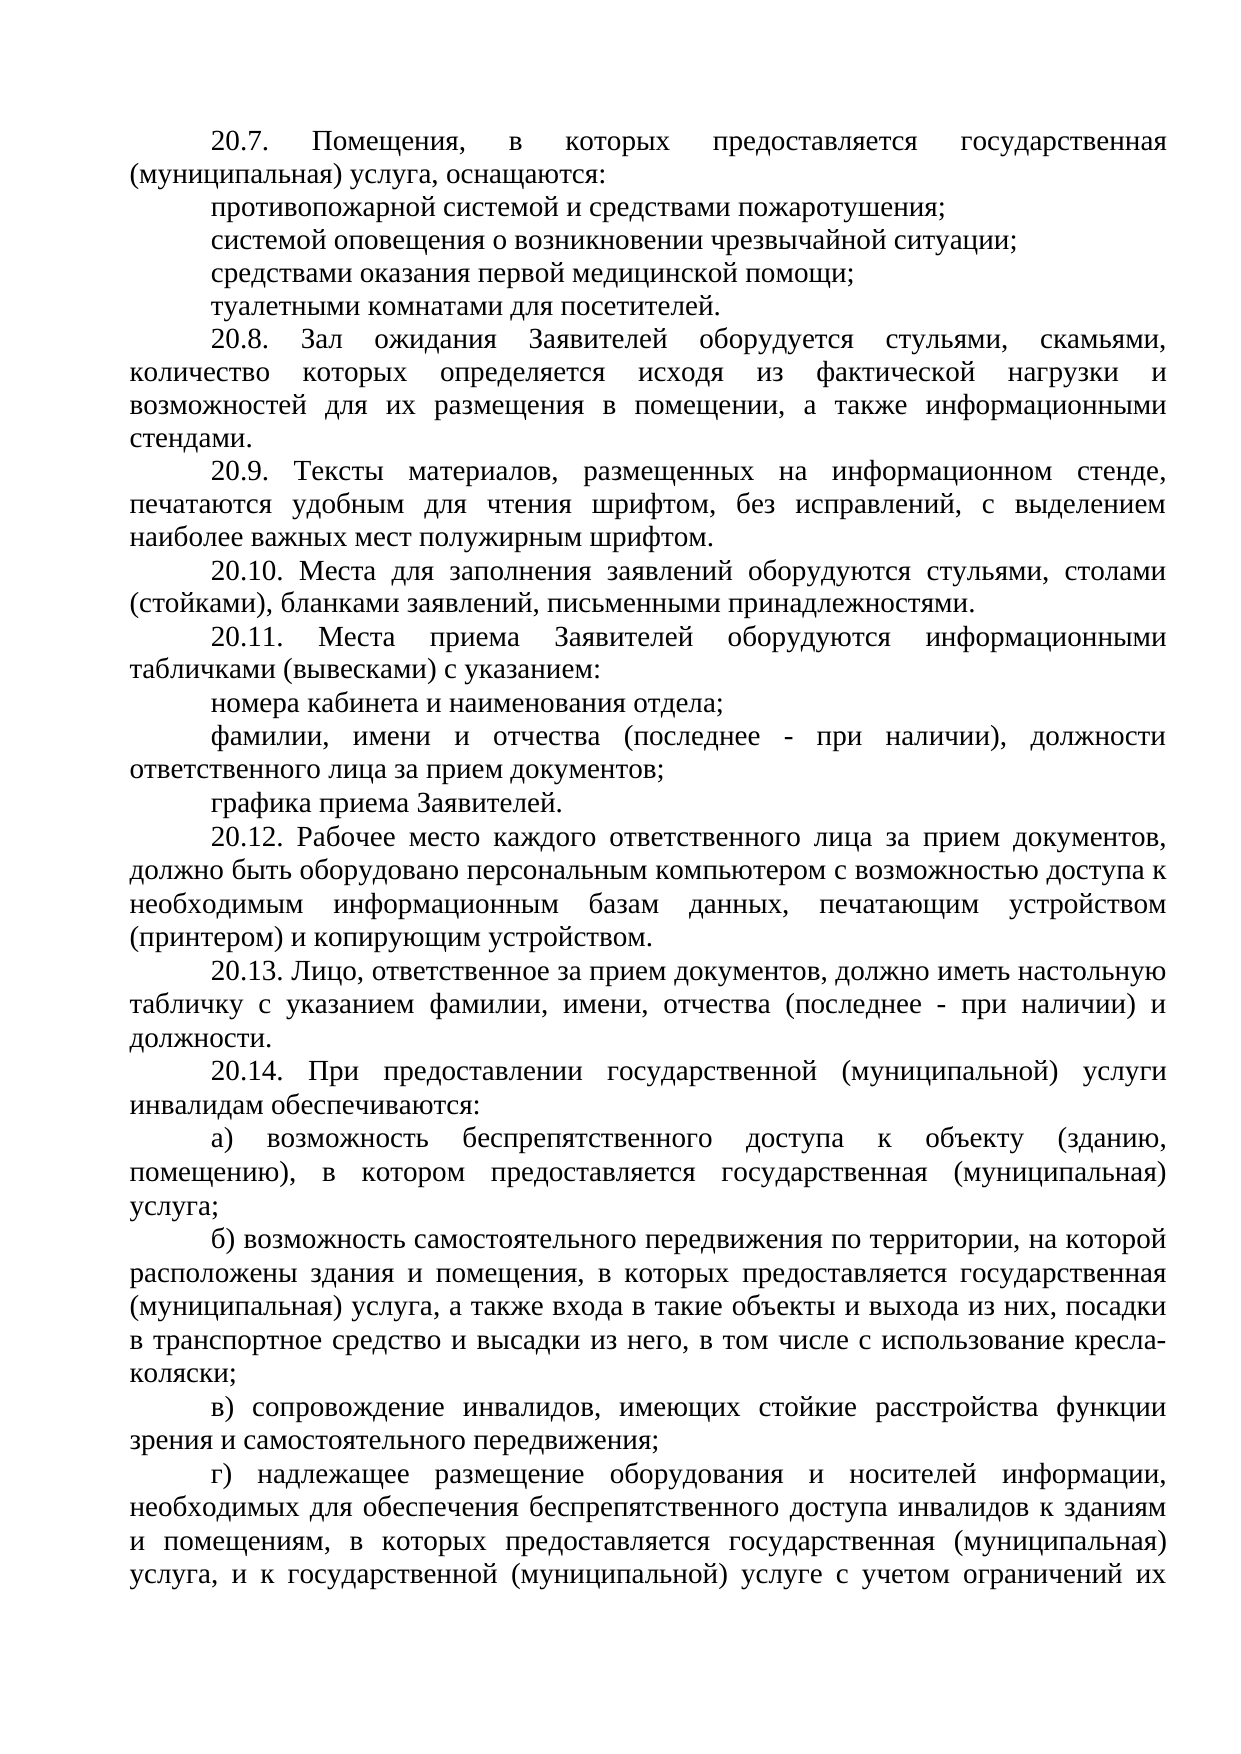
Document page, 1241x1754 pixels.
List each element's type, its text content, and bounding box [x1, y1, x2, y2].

text средствами оказания первой медицинской помощи; [211, 256, 1013, 289]
text фамилии, имени и отчества (последнее - при наличии), должности ответственного лица за прием документов; [129, 719, 1167, 786]
text 20.9. Тексты материалов, размещенных на информационном стенде, печатаются удобным для чтения шрифтом, без исправлений, с выделением наиболее важных мест полужирным шрифтом. [129, 454, 1167, 553]
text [129, 1457, 1167, 1591]
text 20.13. Лицо, ответственное за прием документов, должно иметь настольную табличку с указанием фамилии, имени, отчества (последнее - при наличии) и должности. [129, 953, 1167, 1054]
text б) возможность самостоятельного передвижения по территории, на которой расположены здания и помещения, в которых предоставляется государственная (муниципальная) услуга, а также входа в такие объекты и выхода из них, посадки в транспортное средство и высадки из него, в том числе с использование кресла- коляски; [129, 1222, 1167, 1389]
text 20.8. Зал ожидания Заявителей оборудуется стульями, скамьями, количество которых определяется исходя из фактической нагрузки и возможностей для их размещения в помещении, а также информационными стендами. [129, 322, 1167, 454]
text 20.12. Рабочее место каждого ответственного лица за прием документов, должно быть оборудовано персональным компьютером с возможностью доступа к необходимым информационным базам данных, печатающим устройством (принтером) и копирующим устройством. [129, 819, 1167, 953]
text 20.7. Помещения, в которых предоставляется государственная (муниципальная) услуга, оснащаются: [129, 124, 1167, 190]
text противопожарной системой и средствами пожаротушения; [211, 190, 1079, 223]
text туалетными комнатами для посетителей. [211, 289, 1013, 322]
text 20.11. Места приема Заявителей оборудуются информационными табличками (вывесками) с указанием: [129, 619, 1167, 686]
text 20.10. Места для заполнения заявлений оборудуются стульями, столами (стойками), бланками заявлений, письменными принадлежностями. [129, 553, 1167, 619]
text в) сопровождение инвалидов, имеющих стойкие расстройства функции зрения и самостоятельного передвижения; [129, 1389, 1167, 1457]
text системой оповещения о возникновении чрезвычайной ситуации; [211, 223, 1079, 256]
text а) возможность беспрепятственного доступа к объекту (зданию, помещению), в котором предоставляется государственная (муниципальная) услуга; [129, 1121, 1167, 1222]
text номера кабинета и наименования отдела; [129, 686, 1167, 719]
text графика приема Заявителей. [129, 786, 1167, 819]
text 20.14. При предоставлении государственной (муниципальной) услуги инвалидам обеспечиваются: [129, 1054, 1167, 1121]
